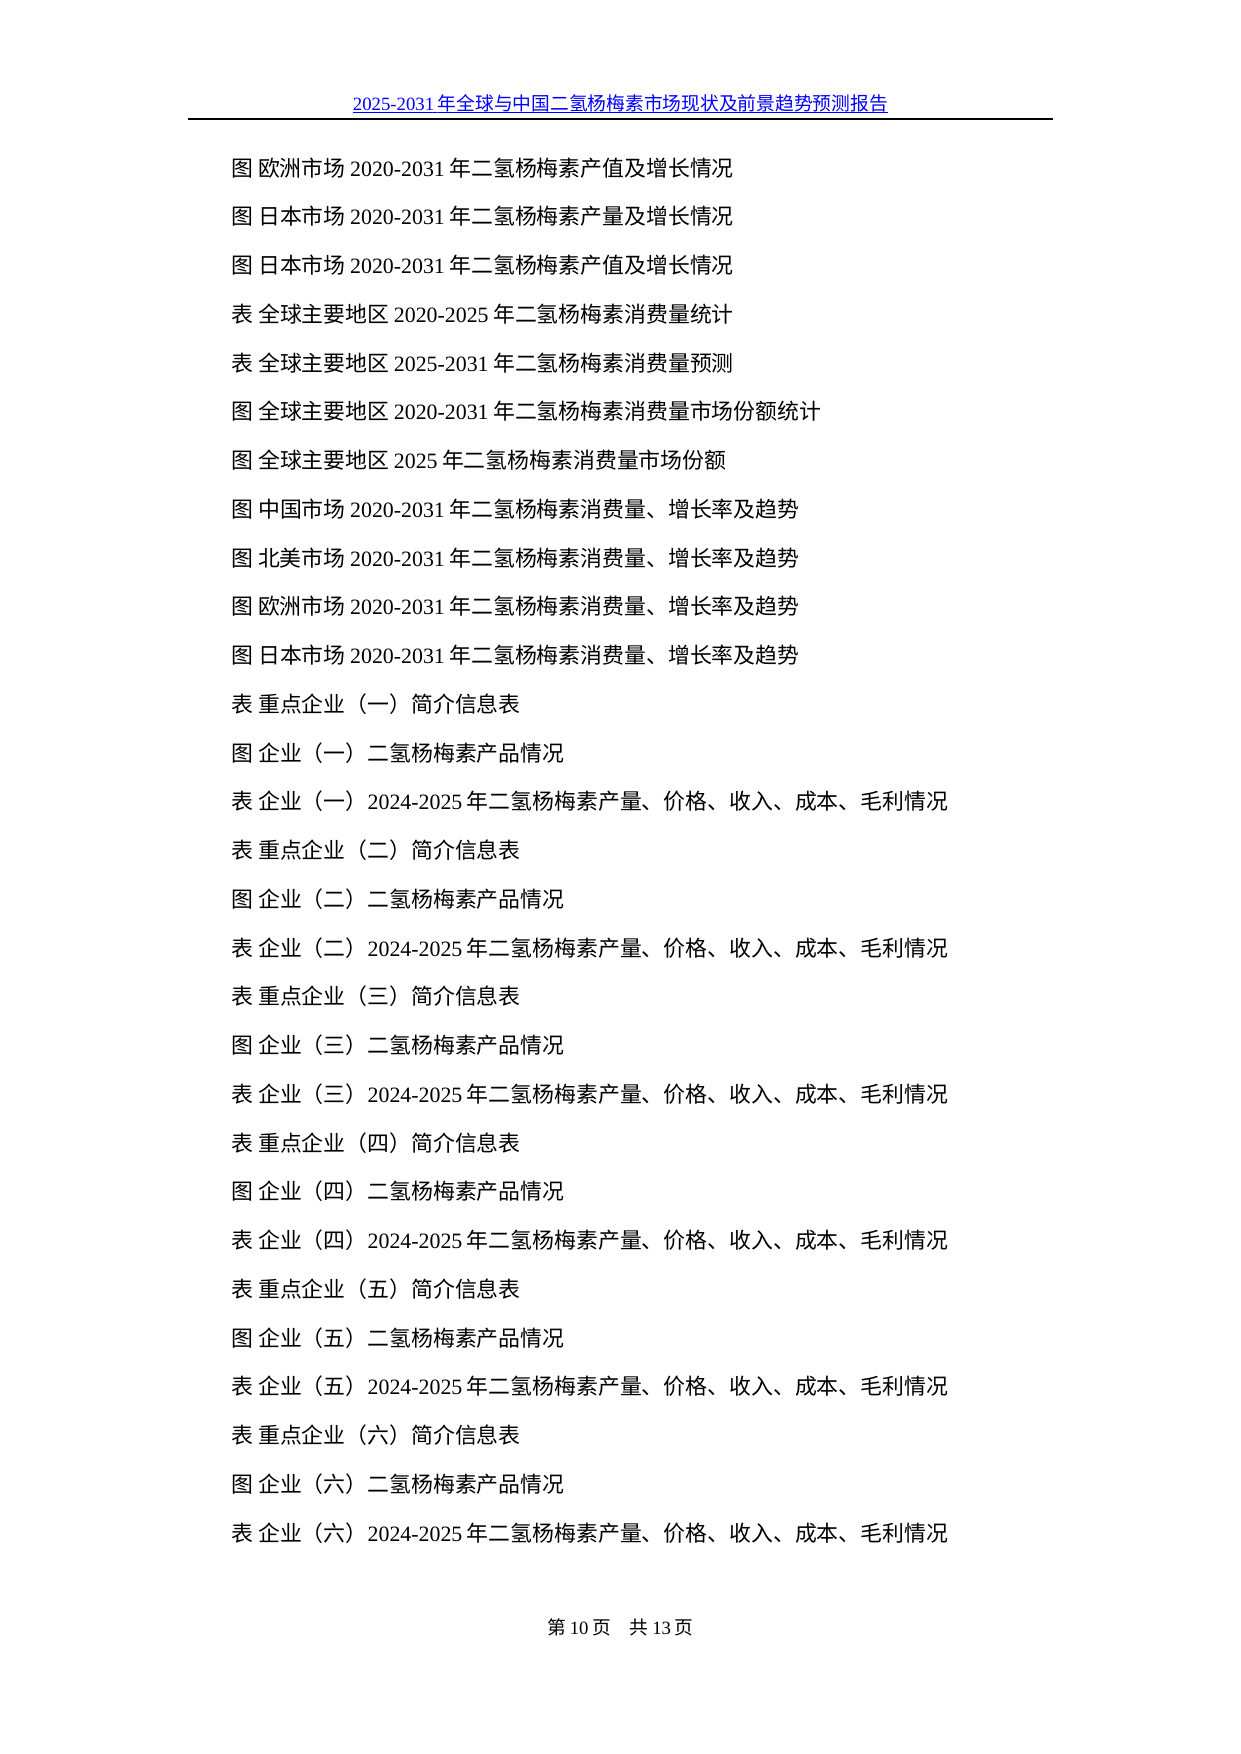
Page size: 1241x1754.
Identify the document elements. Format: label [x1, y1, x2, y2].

text [187, 150, 1053, 1548]
